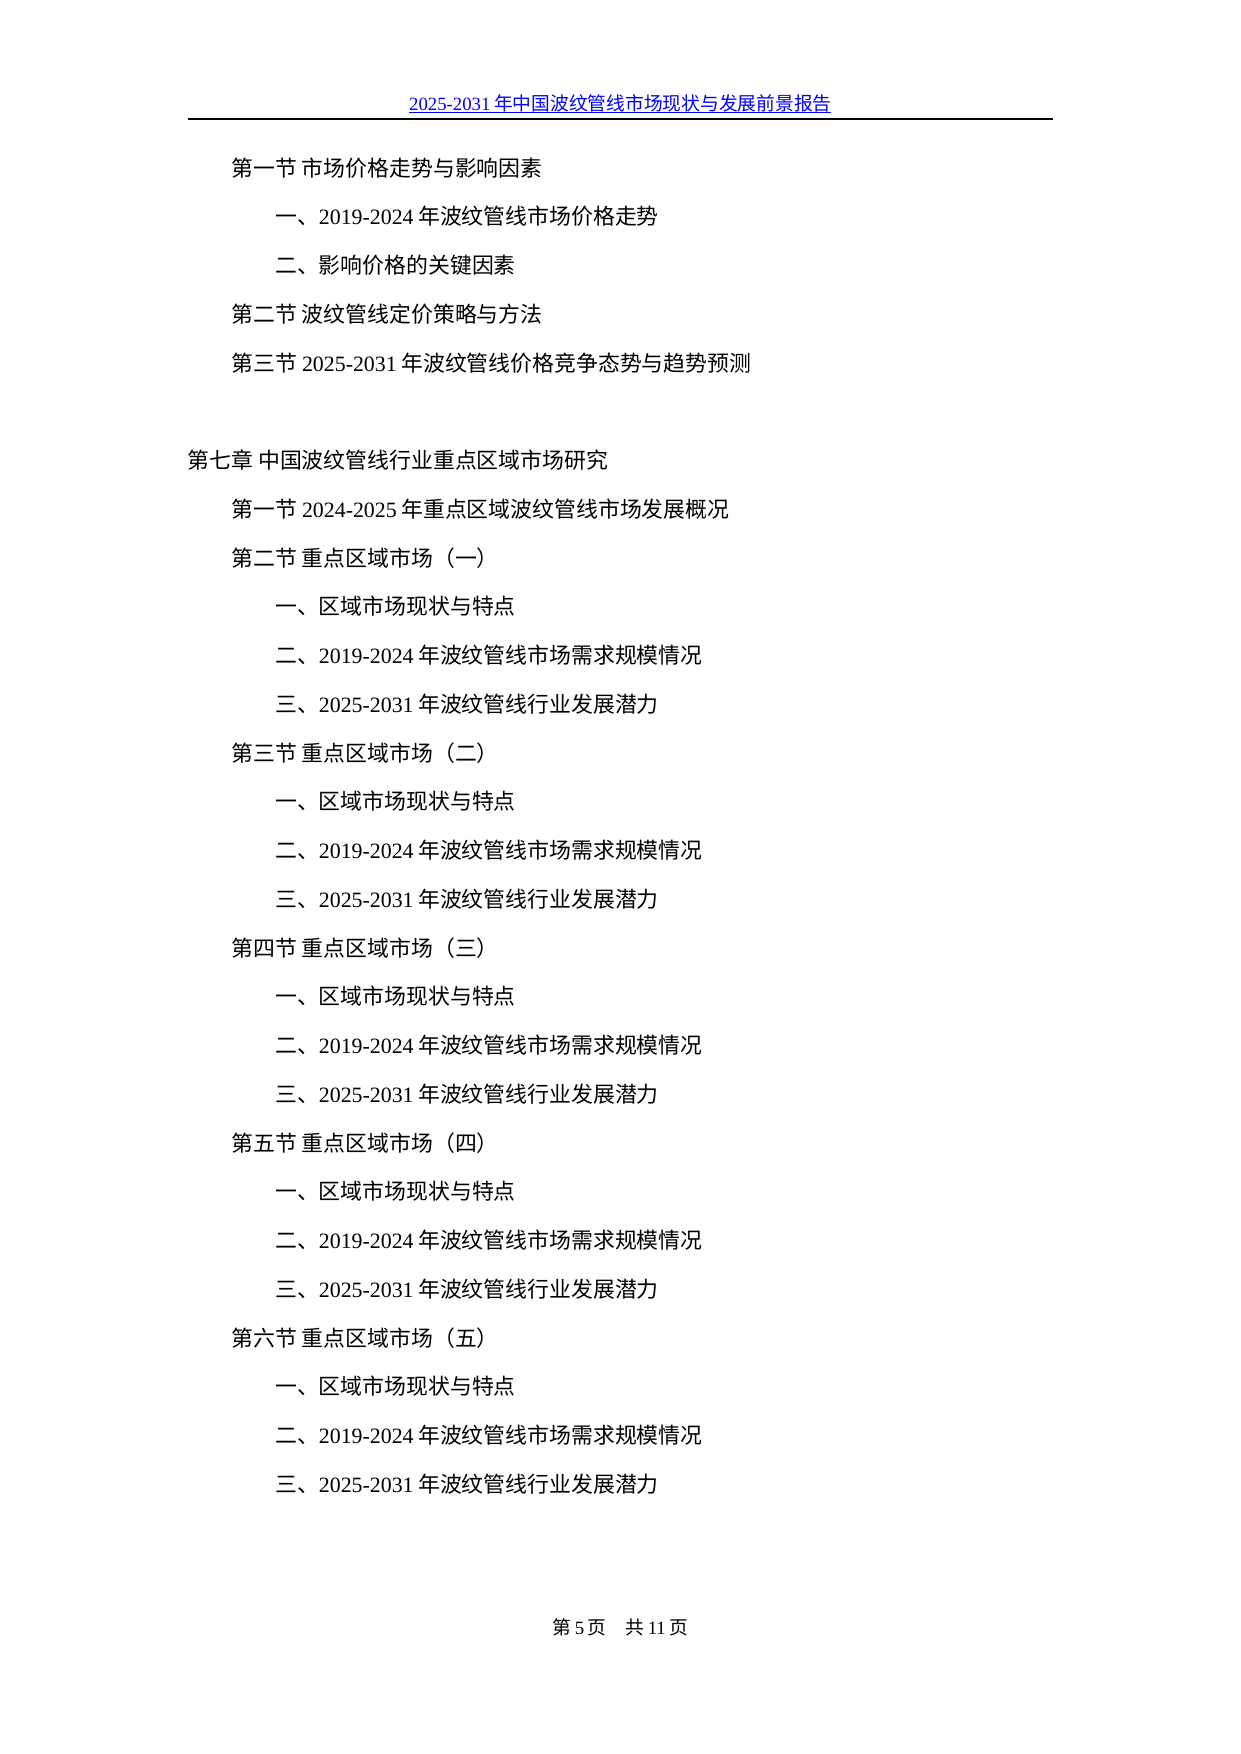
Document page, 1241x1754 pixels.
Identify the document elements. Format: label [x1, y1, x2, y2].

text [187, 150, 1053, 1499]
